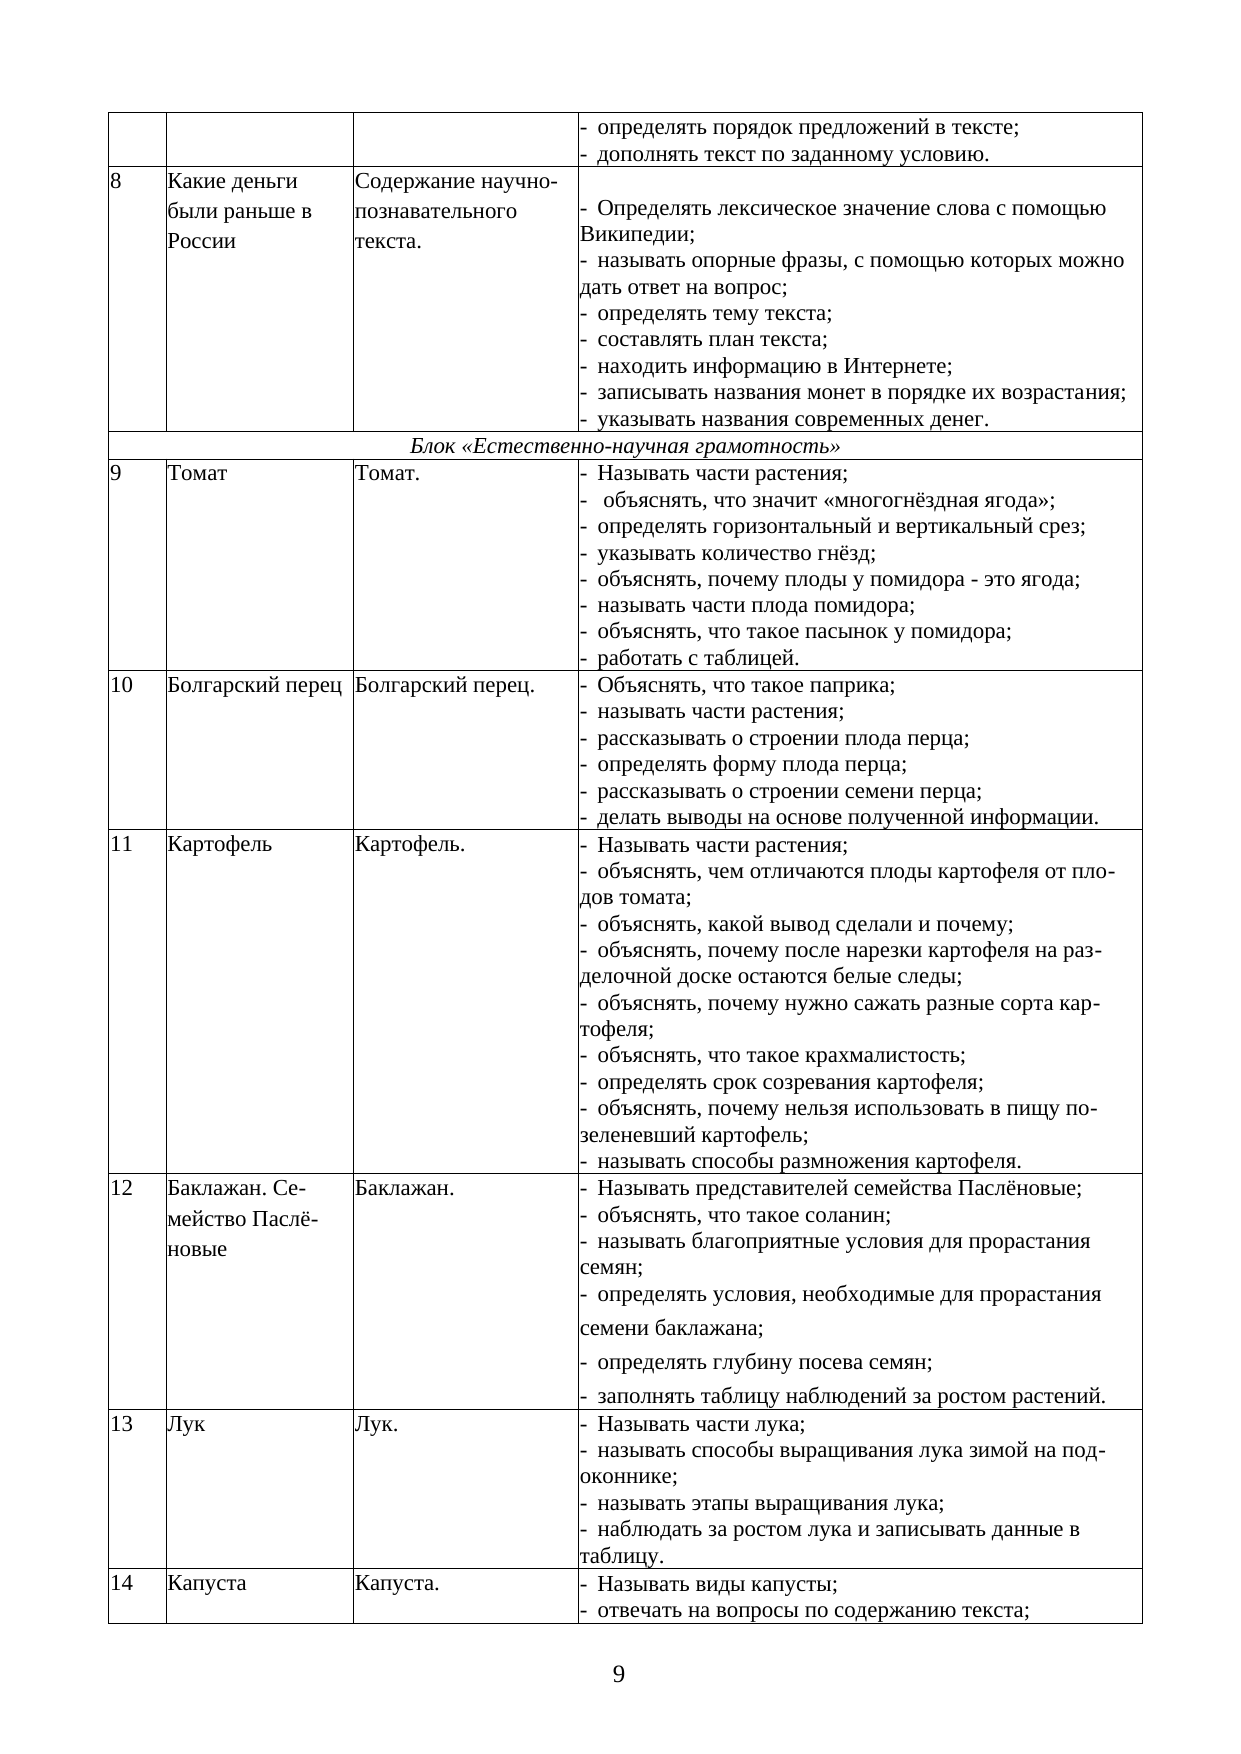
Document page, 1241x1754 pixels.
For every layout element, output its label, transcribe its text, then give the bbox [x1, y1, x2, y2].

table_header [167, 113, 353, 166]
table_cell Картофель [167, 830, 353, 1173]
table_cell Блок «Естественно-научная грамотность» [109, 432, 1142, 458]
table_cell Лук [167, 1410, 353, 1568]
table_cell Лук. [354, 1410, 578, 1568]
table_cell Называть представителей семейства Паслёновые; объяснять, что такое соланин; называть благоприятные условия для прорастания семян; определять условия, необходимые для прорастания семени баклажана; определять глубину посева семян; заполнять таблицу наблюдений за ростом растений. [579, 1174, 1142, 1409]
table_cell Баклажан. [354, 1174, 578, 1409]
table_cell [354, 167, 578, 431]
table_cell Называть виды капусты; отвечать на вопросы по содержанию текста; [579, 1569, 1142, 1623]
table_cell Баклажан. Семейство Паслёновые [167, 1174, 353, 1409]
table_header [109, 113, 166, 166]
table_cell 13 [109, 1410, 166, 1568]
table_cell 14 [109, 1569, 166, 1623]
table_cell Определять лексическое значение слова с помощью Википедии; называть опорные фразы, с помощью которых можно дать ответ на вопрос; определять тему текста; составлять план текста; находить информацию в Интернете; записывать названия монет в порядке их возрастания; указывать названия современных денег. [579, 167, 1142, 431]
table_cell Капуста. [354, 1569, 578, 1623]
table_cell Капуста [167, 1569, 353, 1623]
table_cell Томат [167, 460, 353, 670]
table_cell Какие деньги были раньше в России [167, 167, 353, 431]
table_cell Называть части лука; называть способы выращивания лука зимой на подоконнике; называть этапы выращивания лука; наблюдать за ростом лука и записывать данные в таблицу. [579, 1410, 1142, 1568]
table_cell Болгарский перец. [354, 671, 578, 829]
table_cell 8 [109, 167, 166, 431]
table_cell 9 [109, 460, 166, 670]
table_cell 10 [109, 671, 166, 829]
table_cell Томат. [354, 460, 578, 670]
table_cell 12 [109, 1174, 166, 1409]
table_cell Объяснять, что такое паприка; называть части растения; рассказывать о строении плода перца; определять форму плода перца; рассказывать о строении семени перца; делать выводы на основе полученной информации. [579, 671, 1142, 829]
table_header [354, 113, 578, 166]
table_cell Болгарский перец [167, 671, 353, 829]
table_cell Называть части растения; объяснять, что значит «многогнёздная ягода»; определять горизонтальный и вертикальный срез; указывать количество гнёзд; объяснять, почему плоды у помидора - это ягода; называть части плода помидора; объяснять, что такое пасынок у помидора; работать с таблицей. [579, 460, 1142, 670]
table_cell Называть части растения; объяснять, чем отличаются плоды картофеля от плодов томата; объяснять, какой вывод сделали и почему; объяснять, почему после нарезки картофеля на разделочной доске остаются белые следы; объяснять, почему нужно сажать разные сорта картофеля; объяснять, что такое крахмалистость; определять срок созревания картофеля; объяснять, почему нельзя использовать в пищу позеленевший картофель; называть способы размножения картофеля. [579, 830, 1142, 1173]
table_cell 11 [109, 830, 166, 1173]
table_cell Картофель. [354, 830, 578, 1173]
table_header определять порядок предложений в тексте; дополнять текст по заданному условию. [579, 113, 1142, 166]
